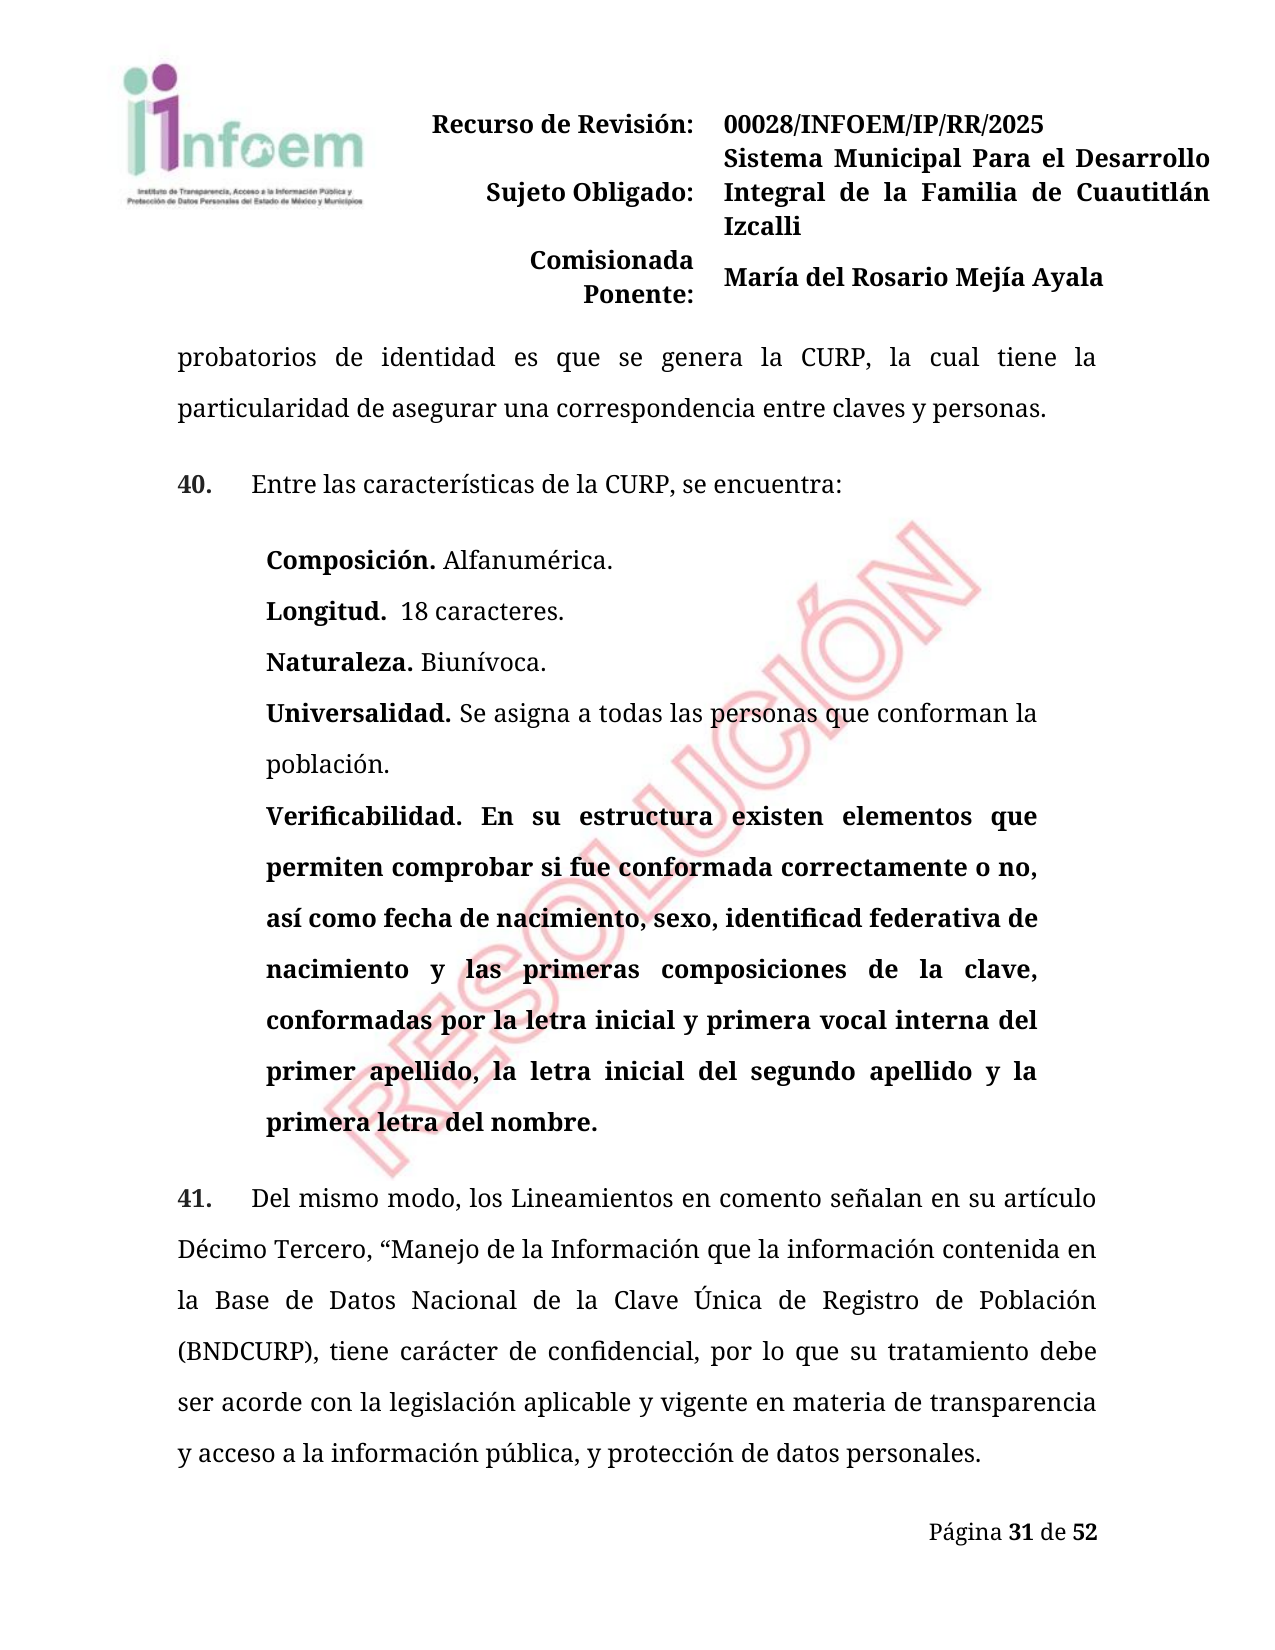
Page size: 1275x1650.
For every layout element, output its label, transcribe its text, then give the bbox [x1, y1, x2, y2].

list Composición. Alfanumérica. [266, 543, 1039, 577]
picture [5, 5, 1268, 1649]
list Del mismo modo, los Lineamientos en comento señalan en su artículo Décimo Tercero, “Manejo de la Información que la información contenida en la Base de Datos Nacional de la Clave Única de Registro de Población (BNDCURP), tiene carácter de confidencial, por lo que su tratamiento debe ser acorde con la legislación aplicable y vigente en materia de transparencia y acceso a la información pública, y protección de datos personales. [177, 1181, 1098, 1470]
list Naturaleza. Biunívoca. [266, 645, 1039, 679]
list Longitud. 18 caracteres. [266, 594, 1039, 628]
list Universalidad. Se asigna a todas las personas que conforman la población. [266, 696, 1039, 781]
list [177, 340, 1098, 425]
list Verificabilidad. En su estructura existen elementos que permiten comprobar si fue conformada correctamente o no, así como fecha de nacimiento, sexo, identificad federativa de nacimiento y las primeras composiciones de la clave, conformadas por la letra inicial y primera vocal interna del primer apellido, la letra inicial del segundo apellido y la primera letra del nombre. [266, 798, 1039, 1138]
list Entre las características de la CURP, se encuentra: [177, 467, 1098, 501]
